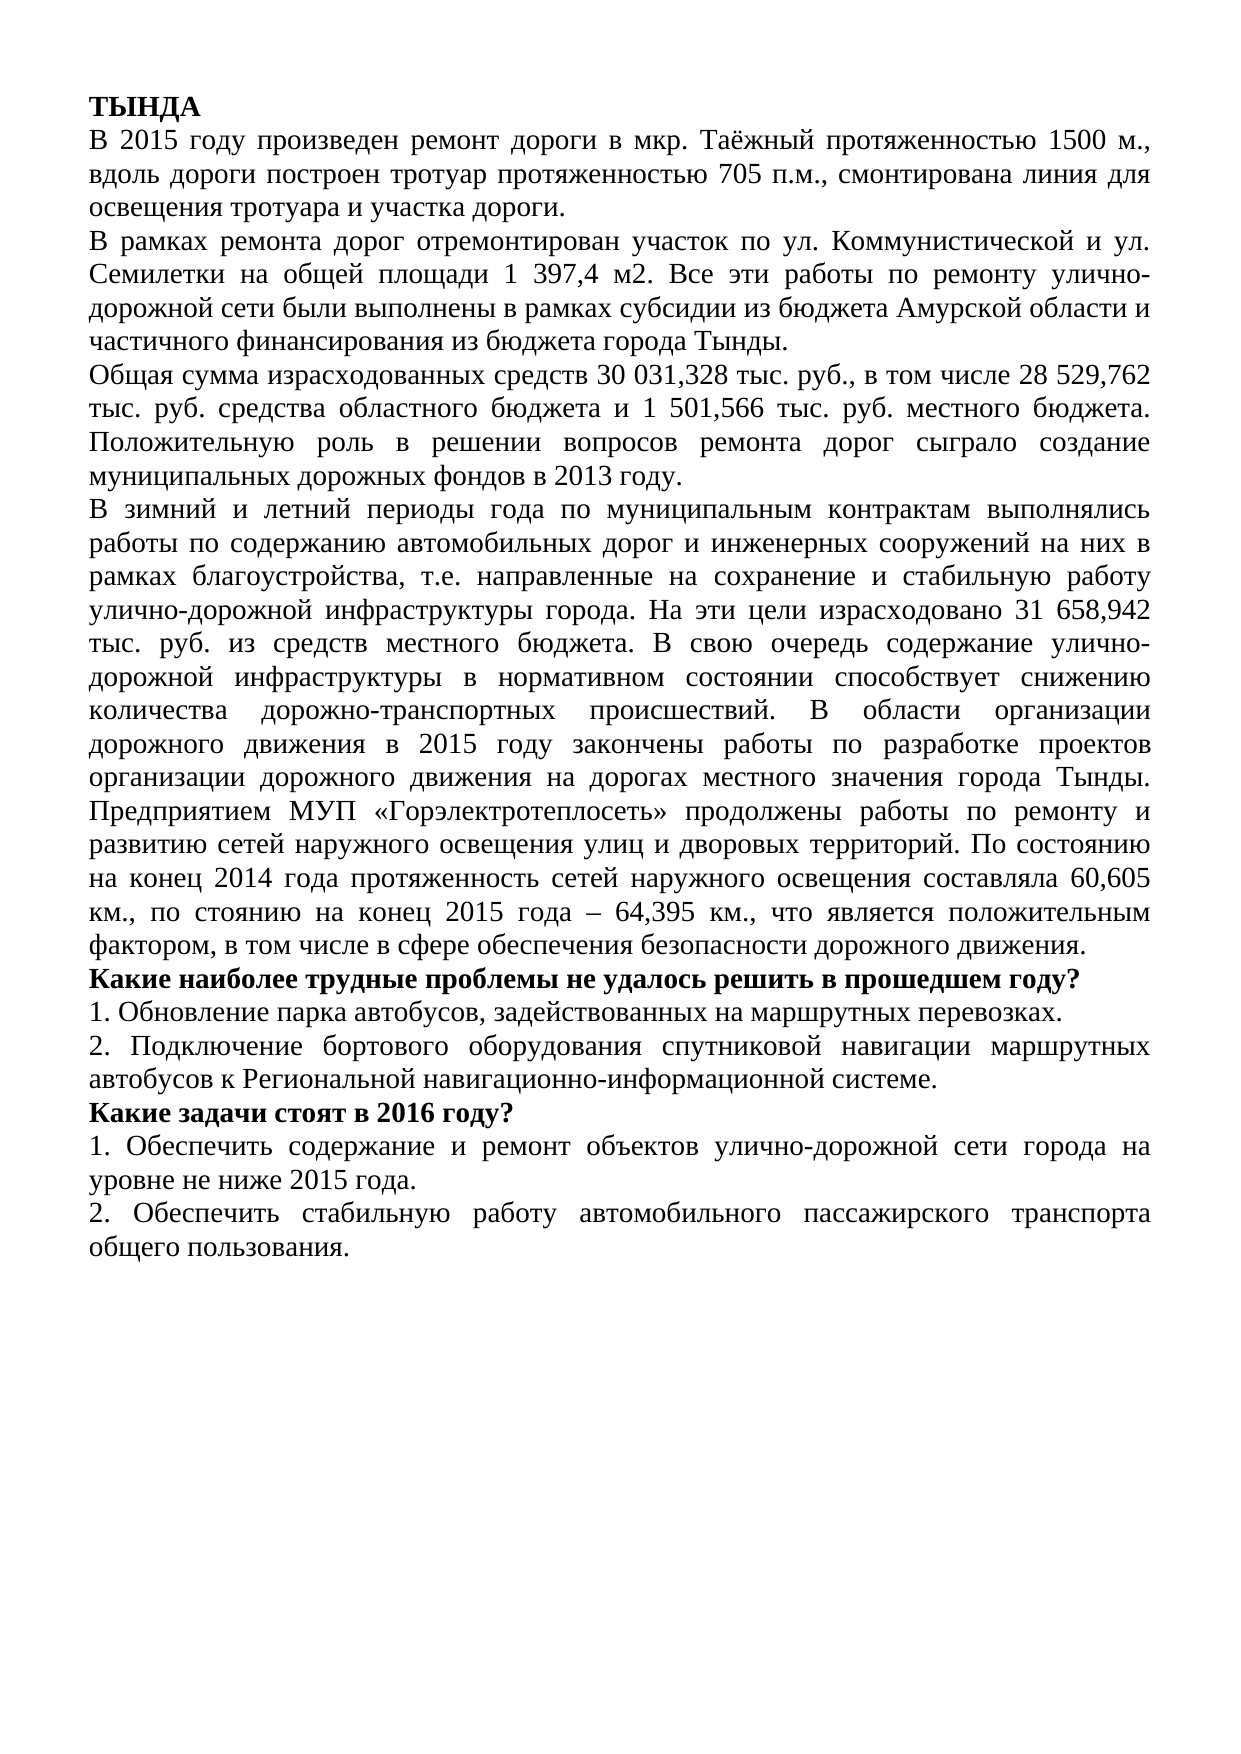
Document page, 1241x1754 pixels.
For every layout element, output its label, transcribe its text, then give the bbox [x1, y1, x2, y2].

text В рамках ремонта дорог отремонтирован участок по ул. Коммунистической и ул. Семилетки на общей площади . Все эти работы по ремонту улично-дорожной сети были выполнены в рамках субсидии из бюджета Амурской области и частичного финансирования из бюджета города Тынды. [89, 223, 1152, 357]
text 2. Обеспечить стабильную работу автомобильного пассажирского транспорта общего пользования. [89, 1196, 1152, 1263]
text ТЫНДА [89, 89, 1152, 122]
text Какие наиболее трудные проблемы не удалось решить в прошедшем году? [89, 961, 1152, 994]
text Общая сумма израсходованных средств 30 031,328 тыс. руб., в том числе 28 529,762 тыс. руб. средства областного бюджета и 1 501,566 тыс. руб. местного бюджета. Положительную роль в решении вопросов ремонта дорог сыграло создание муниципальных дорожных фондов в 2013 году. [89, 357, 1152, 491]
text В 2015 году произведен ремонт дороги в мкр. Таёжный протяженностью ., вдоль дороги построен тротуар протяженностью 705 п.м., смонтирована линия для освещения тротуара и участка дороги. [89, 122, 1152, 223]
text 2. Подключение бортового оборудования спутниковой навигации маршрутных автобусов к Региональной навигационно-информационной системе. [89, 1028, 1152, 1095]
text 1. Обеспечить содержание и ремонт объектов улично-дорожной сети города на уровне не ниже 2015 года. [89, 1128, 1152, 1196]
text 1. Обновление парка автобусов, задействованных на маршрутных перевозках. [89, 994, 1152, 1028]
text В зимний и летний периоды года по муниципальным контрактам выполнялись работы по содержанию автомобильных дорог и инженерных сооружений на них в рамках благоустройства, т.е. направленные на сохранение и стабильную работу улично-дорожной инфраструктуры города. На эти цели израсходовано 31 658,942 тыс. руб. из средств местного бюджета. В свою очередь содержание улично-дорожной инфраструктуры в нормативном состоянии способствует снижению количества дорожно-транспортных происшествий. В области организации дорожного движения в 2015 году закончены работы по разработке проектов организации дорожного движения на дорогах местного значения города Тынды. Предприятием МУП «Горэлектротеплосеть» продолжены работы по ремонту и развитию сетей наружного освещения улиц и дворовых территорий. По состоянию на конец 2014 года протяженность сетей наружного освещения составляла ., по стоянию на конец 2015 года – ., что является положительным фактором, в том числе в сфере обеспечения безопасности дорожного движения. [89, 491, 1152, 961]
text Какие задачи стоят в 2016 году? [89, 1095, 1152, 1128]
